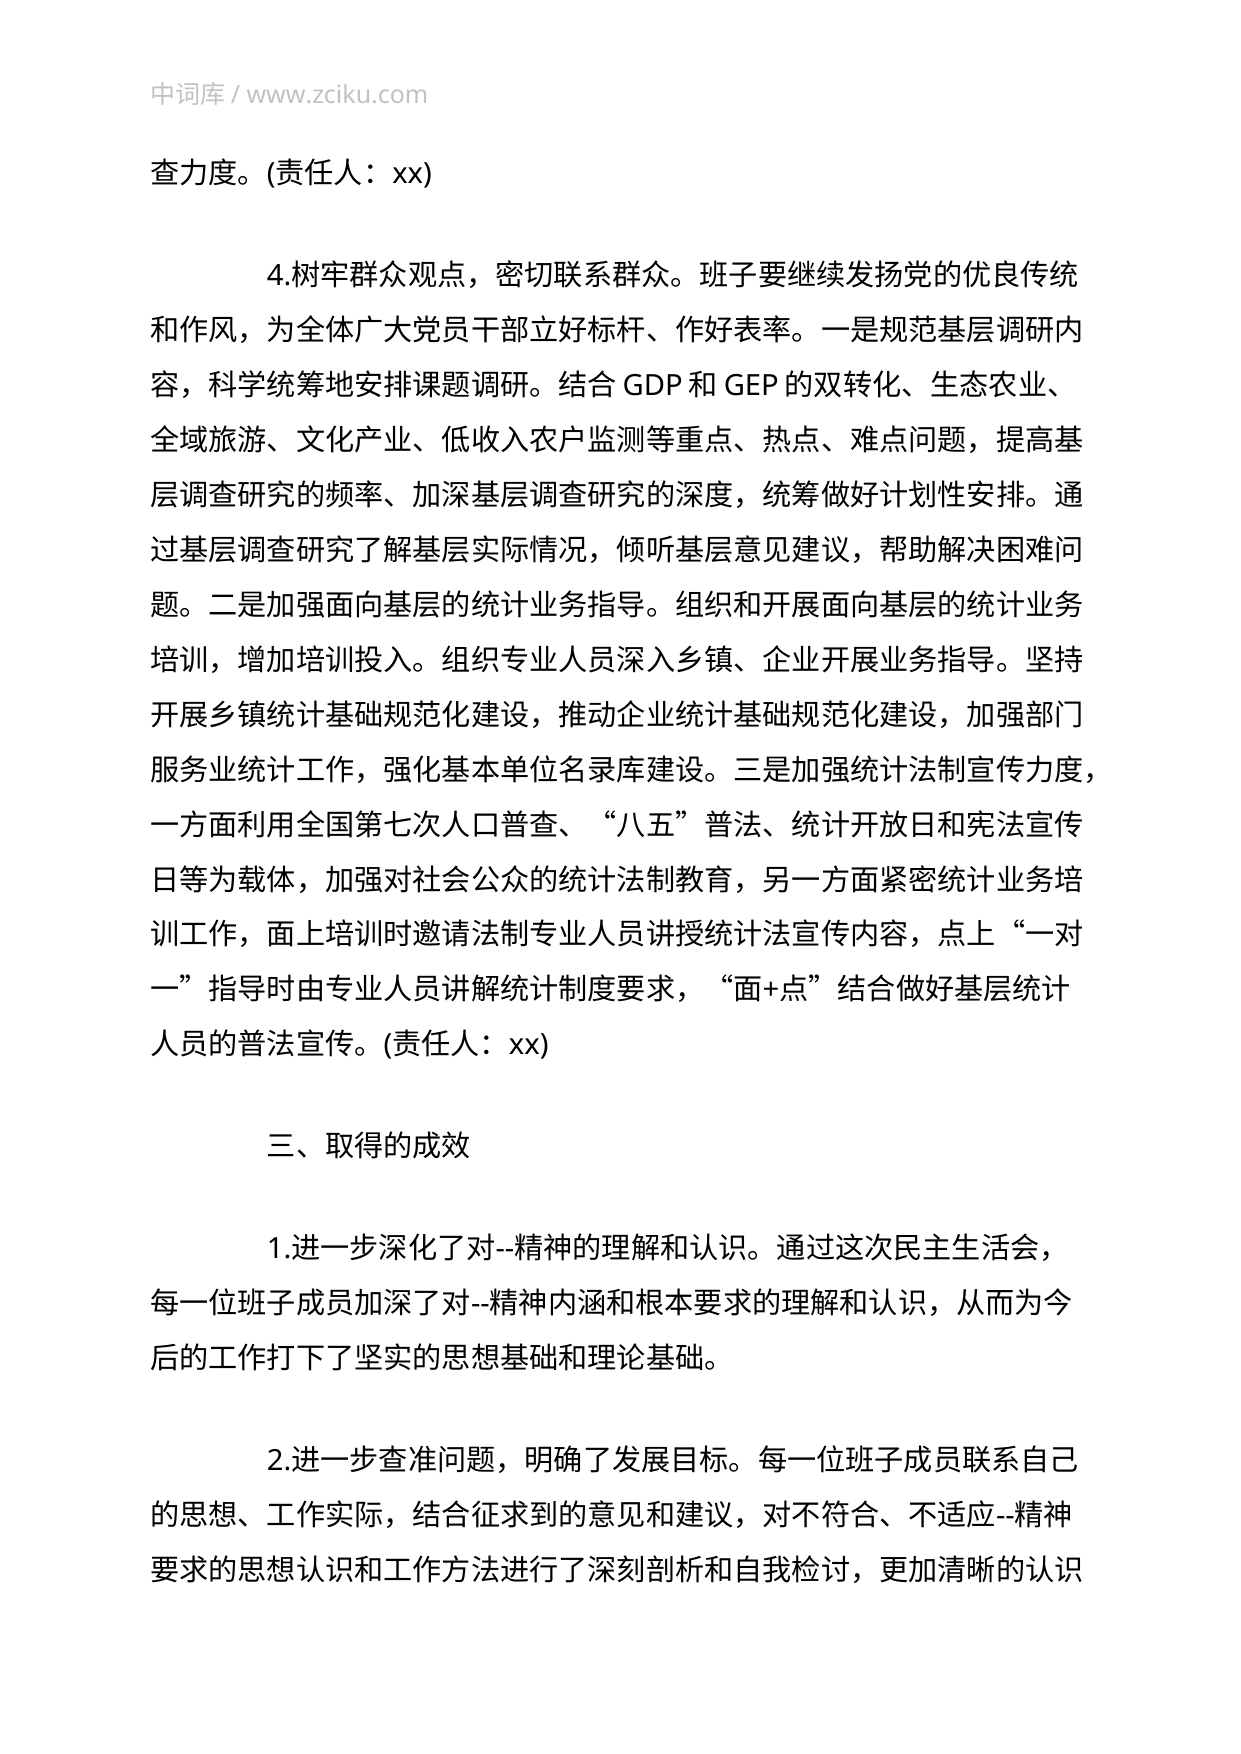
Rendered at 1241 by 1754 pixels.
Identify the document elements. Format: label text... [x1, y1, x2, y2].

text 4.树牢群众观点，密切联系群众。班子要继续发扬党的优良传统和作风，为全体广大党员干部立好标杆、作好表率。一是规范基层调研内容，科学统筹地安排课题调研。结合GDP和GEP的双转化、生态农业、全域旅游、文化产业、低收入农户监测等重点、热点、难点问题，提高基层调查研究的频率、加深基层调查研究的深度，统筹做好计划性安排。通过基层调查研究了解基层实际情况，倾听基层意见建议，帮助解决困难问题。二是加强面向基层的统计业务指导。组织和开展面向基层的统计业务培训，增加培训投入。组织专业人员深入乡镇、企业开展业务指导。坚持开展乡镇统计基础规范化建设，推动企业统计基础规范化建设，加强部门服务业统计工作，强化基本单位名录库建设。三是加强统计法制宣传力度，一方面利用全国第七次人口普查、“八五”普法、统计开放日和宪法宣传日等为载体，加强对社会公众的统计法制教育，另一方面紧密统计业务培训工作，面上培训时邀请法制专业人员讲授统计法宣传内容，点上“一对一”指导时由专业人员讲解统计制度要求，“面+点”结合做好基层统计人员的普法宣传。(责任人：xx) [150, 252, 1090, 1063]
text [150, 1436, 1090, 1589]
text 1.进一步深化了对--精神的理解和认识。通过这次民主生活会，每一位班子成员加深了对--精神内涵和根本要求的理解和认识，从而为今后的工作打下了坚实的思想基础和理论基础。 [150, 1224, 1090, 1377]
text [150, 150, 1090, 192]
text 三、取得的成效 [150, 1123, 1090, 1165]
